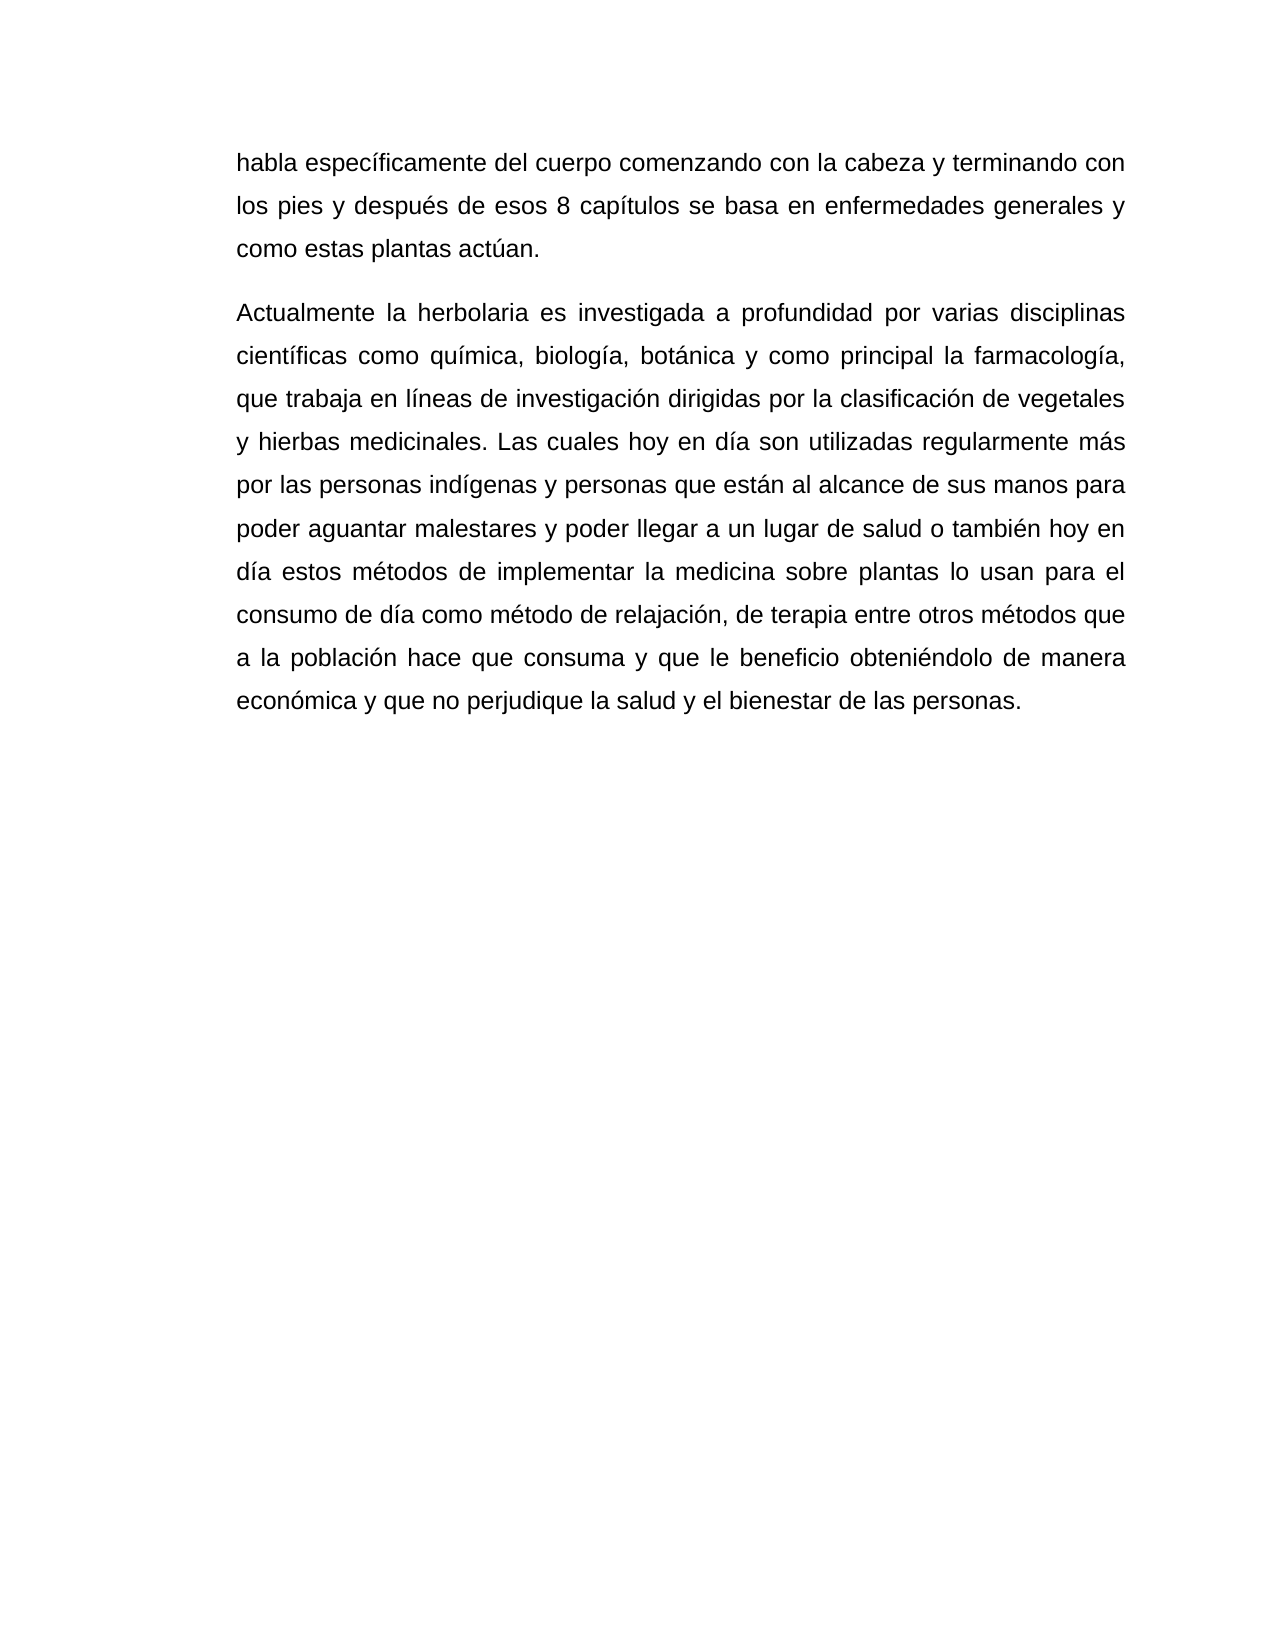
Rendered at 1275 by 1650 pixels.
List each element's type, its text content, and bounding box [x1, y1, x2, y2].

text Actualmente la herbolaria es investigada a profundidad por varias disciplinas científicas como química, biología, botánica y como principal la farmacología, que trabaja en líneas de investigación dirigidas por la clasificación de vegetales y hierbas medicinales. Las cuales hoy en día son utilizadas regularmente más por las personas indígenas y personas que están al alcance de sus manos para poder aguantar malestares y poder llegar a un lugar de salud o también hoy en día estos métodos de implementar la medicina sobre plantas lo usan para el consumo de día como método de relajación, de terapia entre otros métodos que a la población hace que consuma y que le beneficio obteniéndolo de manera económica y que no perjudique la salud y el bienestar de las personas. [236, 298, 1127, 715]
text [236, 148, 1127, 263]
